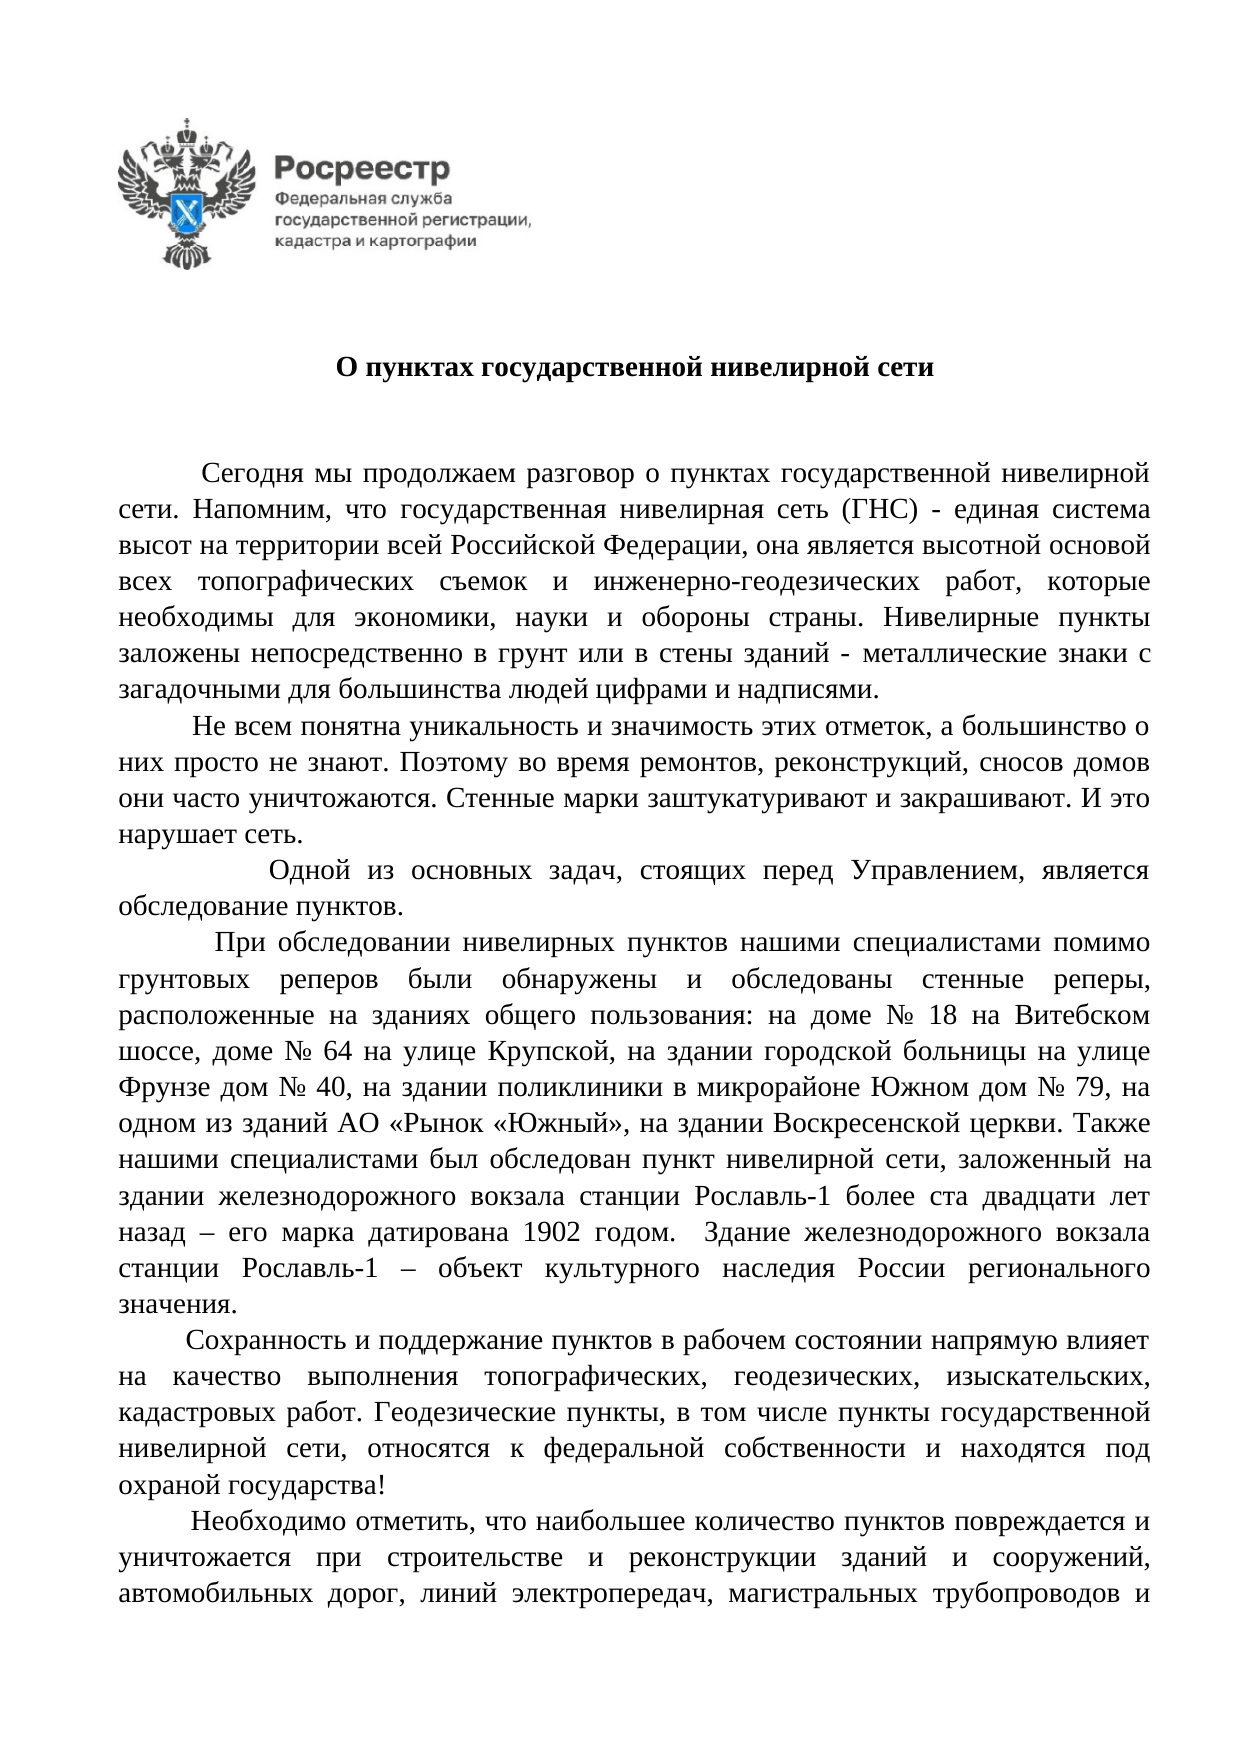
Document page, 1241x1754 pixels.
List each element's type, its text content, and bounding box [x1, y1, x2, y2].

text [118, 1503, 1152, 1575]
text О пунктах государственной нивелирной сети [118, 349, 1152, 383]
text Сохранность и поддержание пунктов в рабочем состоянии напрямую влияет на качество выполнения топографических, геодезических, изыскательских, кадастровых работ. Геодезические пункты, в том числе пункты государственной нивелирной сети, относятся к федеральной собственности и находятся под охраной государства! [118, 1392, 1152, 1500]
text Сегодня мы продолжаем разговор о пунктах государственной нивелирной сети. Напомним, что государственная нивелирная сеть (ГНС) - единая система высот на территории всей Российской Федерации, она является высотной основой всех топографических съемок и инженерно-геодезических работ, которые необходимы для экономики, науки и обороны страны. Нивелирные пункты заложены непосредственно в грунт или в стены зданий - металлические знаки с загадочными для большинства людей цифрами и надписями. [118, 669, 1152, 705]
picture [118, 118, 531, 270]
text Одной из основных задач, стоящих перед Управлением, является обследование пунктов. [118, 852, 1152, 922]
text Сегодня мы продолжаем разговор о пунктах государственной нивелирной сети. Напомним, что государственная нивелирная сеть (ГНС) - единая система высот на территории всей Российской Федерации, она является высотной основой всех топографических съемок и инженерно-геодезических работ, которые необходимы для экономики, науки и обороны страны. Нивелирные пункты заложены непосредственно в грунт или в стены зданий - металлические знаки с загадочными для большинства людей цифрами и надписями. [118, 455, 1152, 527]
text Не всем понятна уникальность и значимость этих отметок, а большинство о них просто не знают. Поэтому во время ремонтов, реконструкций, сносов домов они часто уничтожаются. Стенные марки заштукатуривают и закрашивают. И это нарушает сеть. [118, 813, 1152, 850]
text При обследовании нивелирных пунктов нашими специалистами помимо грунтовых реперов были обнаружены и обследованы стенные реперы, расположенные на зданиях общего пользования: на доме № 18 на Витебском шоссе, доме № 64 на улице Крупской, на здании городской больницы на улице Фрунзе дом № 40, на здании поликлиники в микрорайоне Южном дом № 79, на одном из зданий АО «Рынок «Южный», на здании Воскресенской церкви. Также нашими специалистами был обследован пункт нивелирной сети, заложенный на здании железнодорожного вокзала станции Рославль-1 более ста двадцати лет назад – его марка датирована 1902 годом. Здание железнодорожного вокзала станции Рославль-1 – объект культурного наследия России регионального значения. [118, 1139, 1152, 1214]
